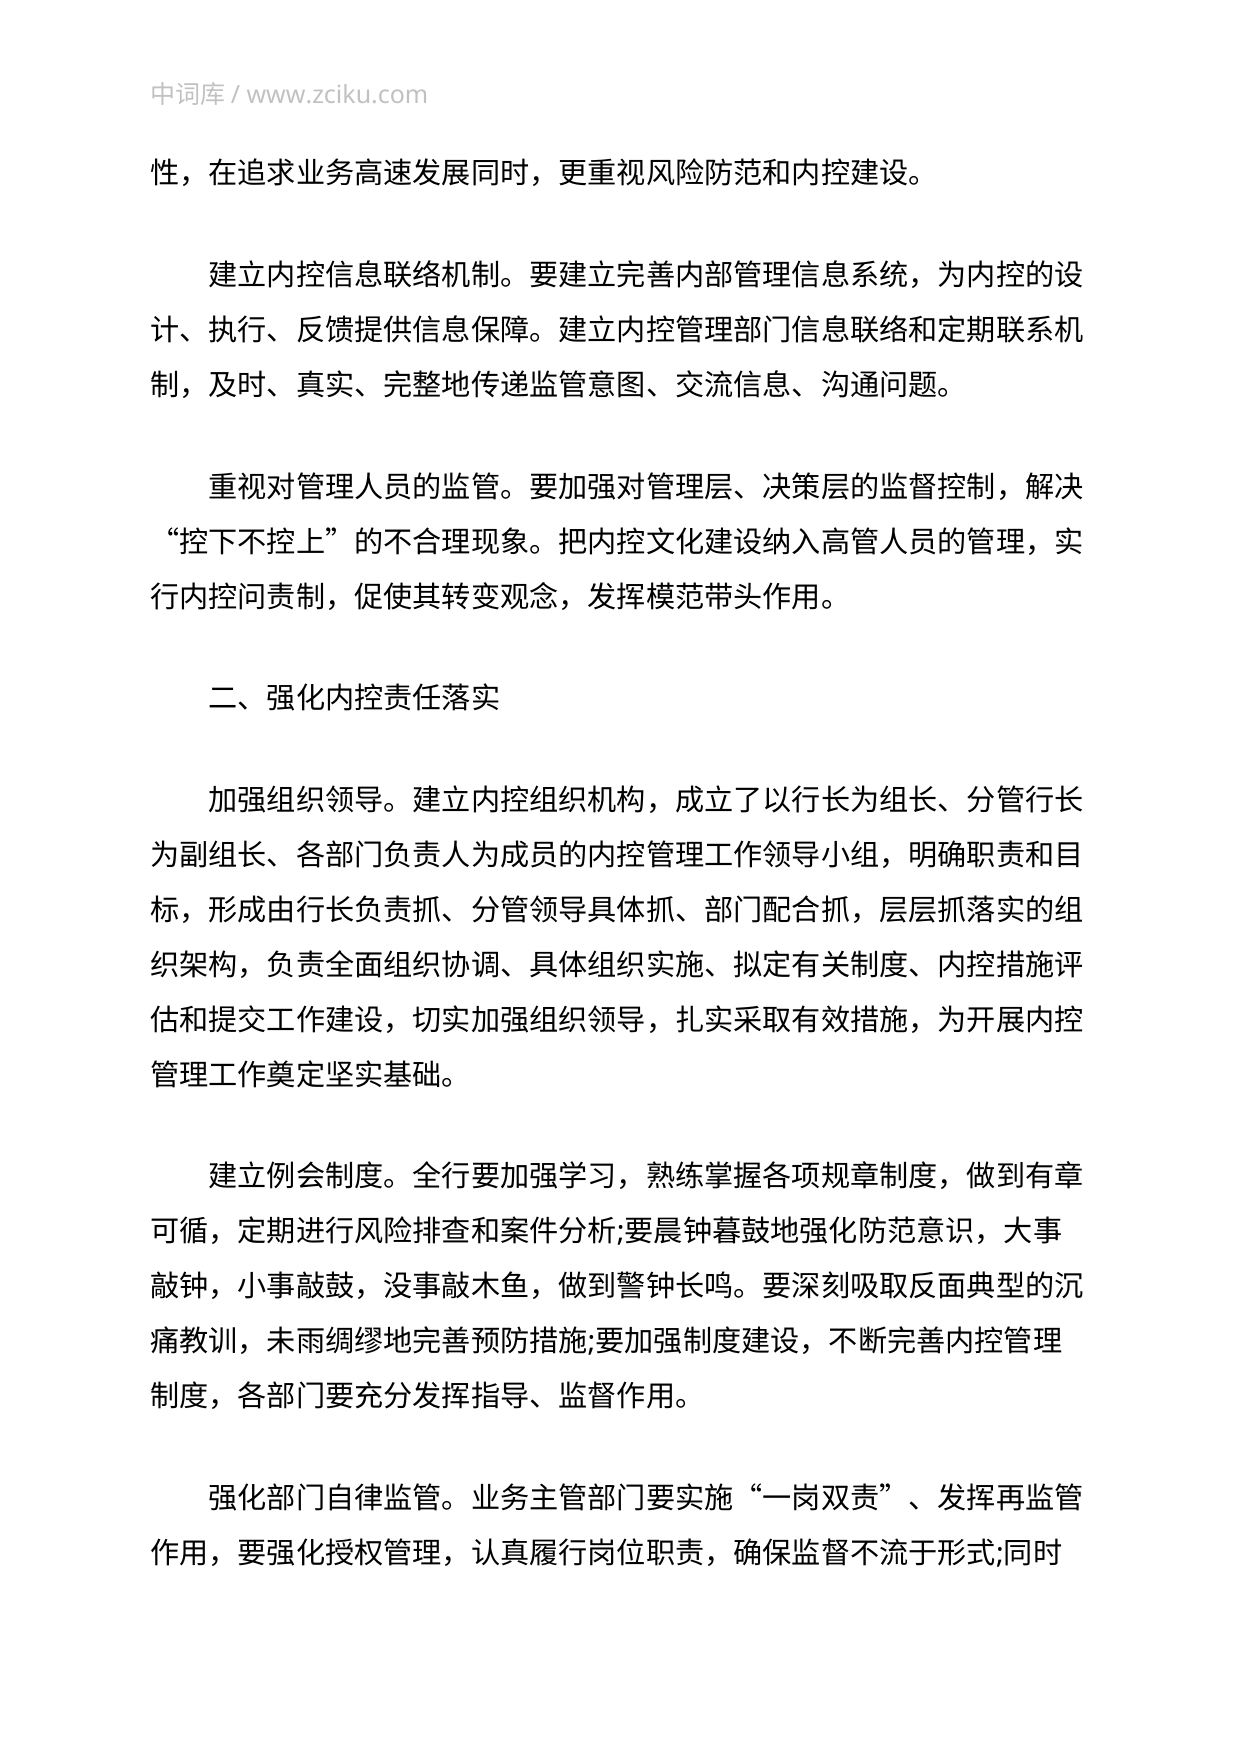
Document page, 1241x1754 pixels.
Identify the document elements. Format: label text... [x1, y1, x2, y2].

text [150, 150, 1090, 192]
text 二、强化内控责任落实 [150, 675, 1090, 717]
text 加强组织领导。建立内控组织机构，成立了以行长为组长、分管行长为副组长、各部门负责人为成员的内控管理工作领导小组，明确职责和目标，形成由行长负责抓、分管领导具体抓、部门配合抓，层层抓落实的组织架构，负责全面组织协调、具体组织实施、拟定有关制度、内控措施评估和提交工作建设，切实加强组织领导，扎实采取有效措施，为开展内控管理工作奠定坚实基础。 [150, 777, 1090, 1093]
text 建立内控信息联络机制。要建立完善内部管理信息系统，为内控的设计、执行、反馈提供信息保障。建立内控管理部门信息联络和定期联系机制，及时、真实、完整地传递监管意图、交流信息、沟通问题。 [150, 252, 1090, 404]
text 建立例会制度。全行要加强学习，熟练掌握各项规章制度，做到有章可循，定期进行风险排查和案件分析;要晨钟暮鼓地强化防范意识，大事敲钟，小事敲鼓，没事敲木鱼，做到警钟长鸣。要深刻吸取反面典型的沉痛教训，未雨绸缪地完善预防措施;要加强制度建设，不断完善内控管理制度，各部门要充分发挥指导、监督作用。 [150, 1153, 1090, 1415]
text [150, 1474, 1090, 1572]
text 重视对管理人员的监管。要加强对管理层、决策层的监督控制，解决“控下不控上”的不合理现象。把内控文化建设纳入高管人员的管理，实行内控问责制，促使其转变观念，发挥模范带头作用。 [150, 463, 1090, 615]
